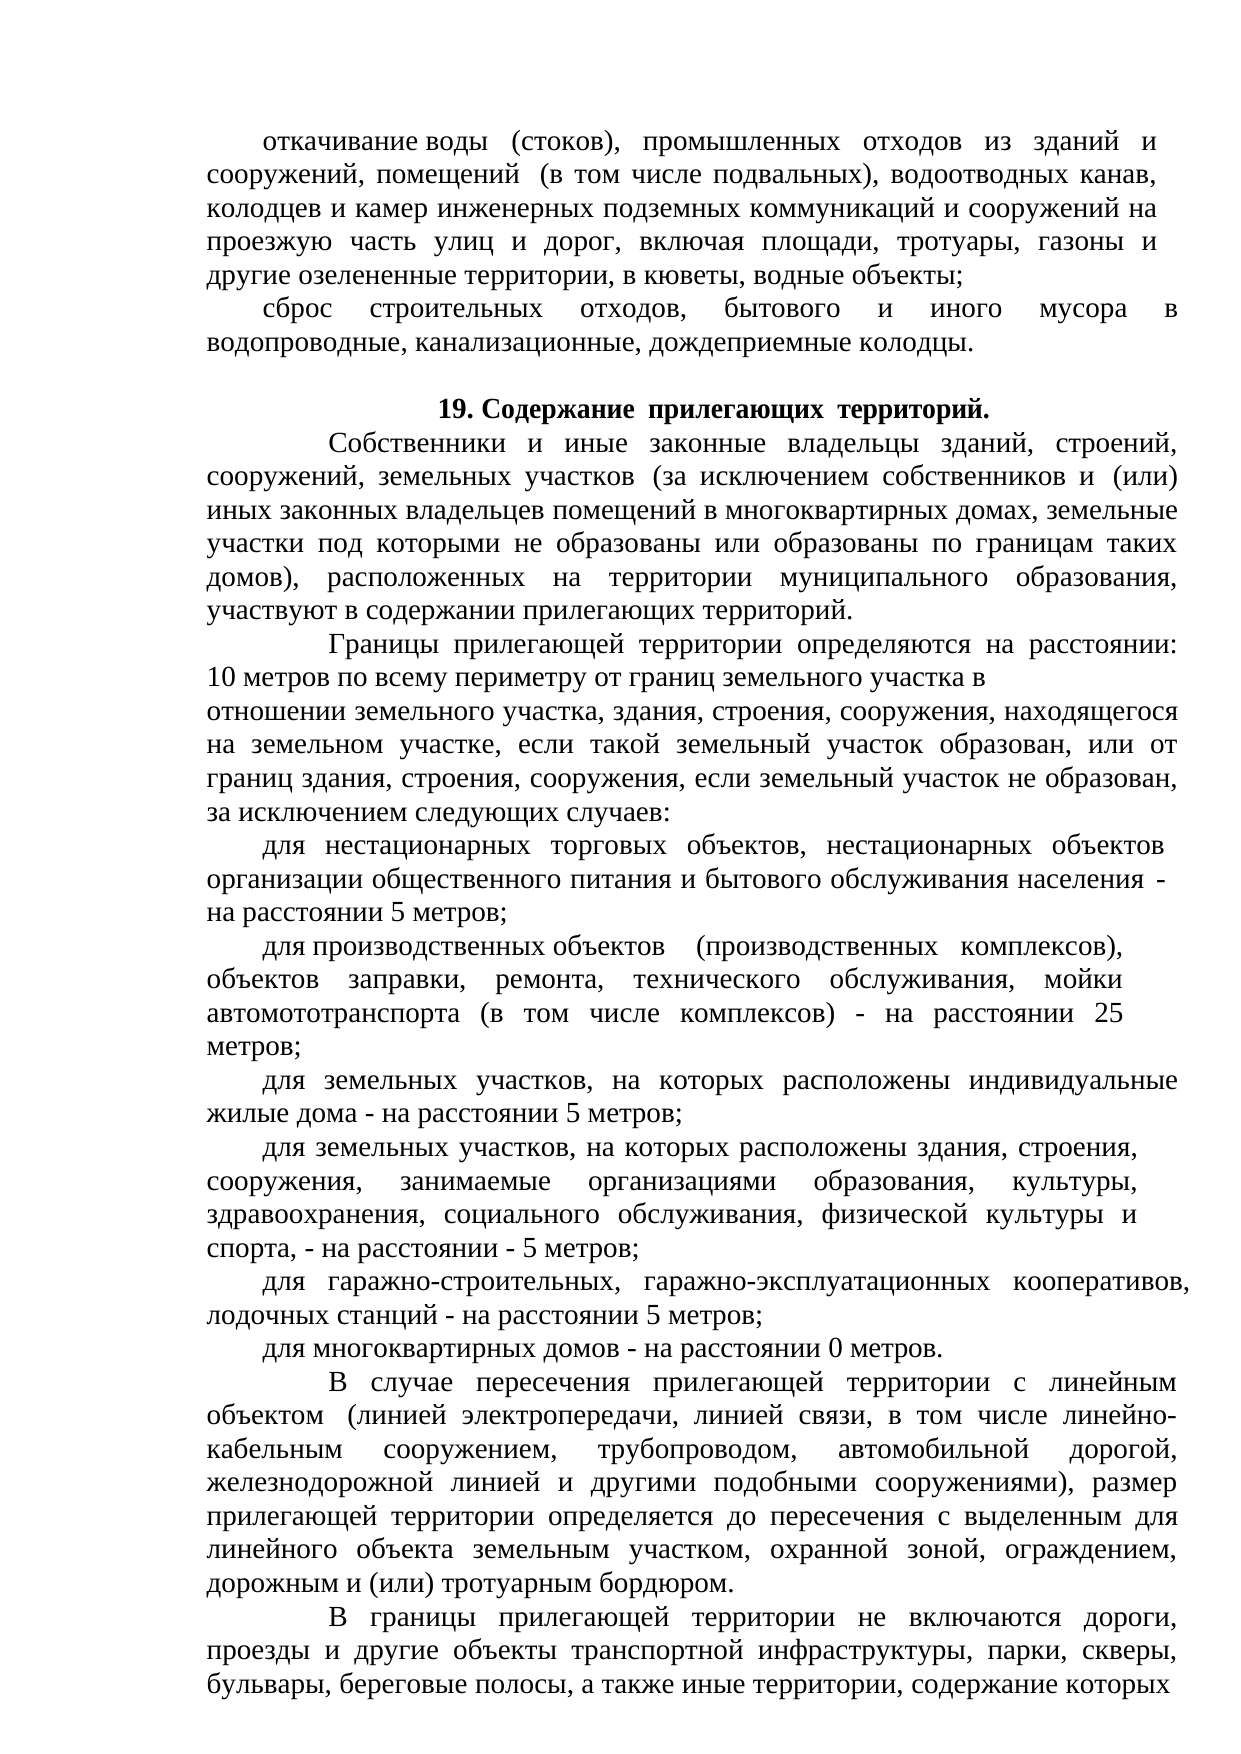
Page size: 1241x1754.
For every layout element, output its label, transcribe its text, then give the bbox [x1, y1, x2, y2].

text для производственных объектов (производственных комплексов), объектов заправки, ремонта, технического обслуживания, мойки автомототранспорта (в том числе комплексов) - на расстоянии 25 метров; [206, 928, 1123, 1062]
text откачивание воды (стоков), промышленных отходов из зданий и сооружений, помещений (в том числе подвальных), водоотводных канав, колодцев и камер инженерных подземных коммуникаций и сооружений на проезжую часть улиц и дорог, включая площади, тротуары, газоны и другие озелененные территории, в кюветы, водные объекты; [206, 123, 1157, 291]
text отношении земельного участка, здания, строения, сооружения, находящегося на земельном участке, если такой земельный участок образован, или от границ здания, строения, сооружения, если земельный участок не образован, за исключением следующих случаев: [206, 693, 1178, 827]
list Собственники и иные законные владельцы зданий, строений, сооружений, земельных участков (за исключением собственников и (или) иных законных владельцев помещений в многоквартирных домах, земельные участки под которыми не образованы или образованы по границам таких домов), расположенных на территории муниципального образования, участвуют в содержании прилегающих территорий. [206, 425, 1178, 626]
text сброс строительных отходов, бытового и иного мусора в водопроводные, канализационные, дождеприемные колодцы. [206, 291, 1178, 358]
text для гаражно-строительных, гаражно-эксплуатационных кооперативов, лодочных станций - на расстоянии 5 метров; [206, 1263, 1190, 1330]
list В случае пересечения прилегающей территории с линейным объектом (линией электропередачи, линией связи, в том числе линейно- кабельным сооружением, трубопроводом, автомобильной дорогой, железнодорожной линией и другими подобными сооружениями), размер прилегающей территории определяется до пересечения с выделенным для линейного объекта земельным участком, охранной зоной, ограждением, дорожным и (или) тротуарным бордюром. [206, 1364, 1178, 1599]
list Границы прилегающей территории определяются на расстоянии: 10 метров по всему периметру от границ земельного участка в [206, 626, 1178, 693]
list В границы прилегающей территории не включаются дороги, проезды и другие объекты транспортной инфраструктуры, парки, скверы, бульвары, береговые полосы, а также иные территории, содержание которых [206, 1599, 1178, 1699]
text для земельных участков, на которых расположены здания, строения, сооружения, занимаемые организациями образования, культуры, здравоохранения, социального обслуживания, физической культуры и спорта, - на расстоянии - 5 метров; [206, 1129, 1138, 1263]
text для многоквартирных домов - на расстоянии 0 метров. [262, 1330, 1190, 1364]
text для нестационарных торговых объектов, нестационарных объектов организации общественного питания и бытового обслуживания населения - на расстоянии 5 метров; [206, 827, 1165, 928]
list Содержание прилегающих территорий. [437, 391, 1190, 425]
text для земельных участков, на которых расположены индивидуальные жилые дома - на расстоянии 5 метров; [206, 1062, 1178, 1129]
